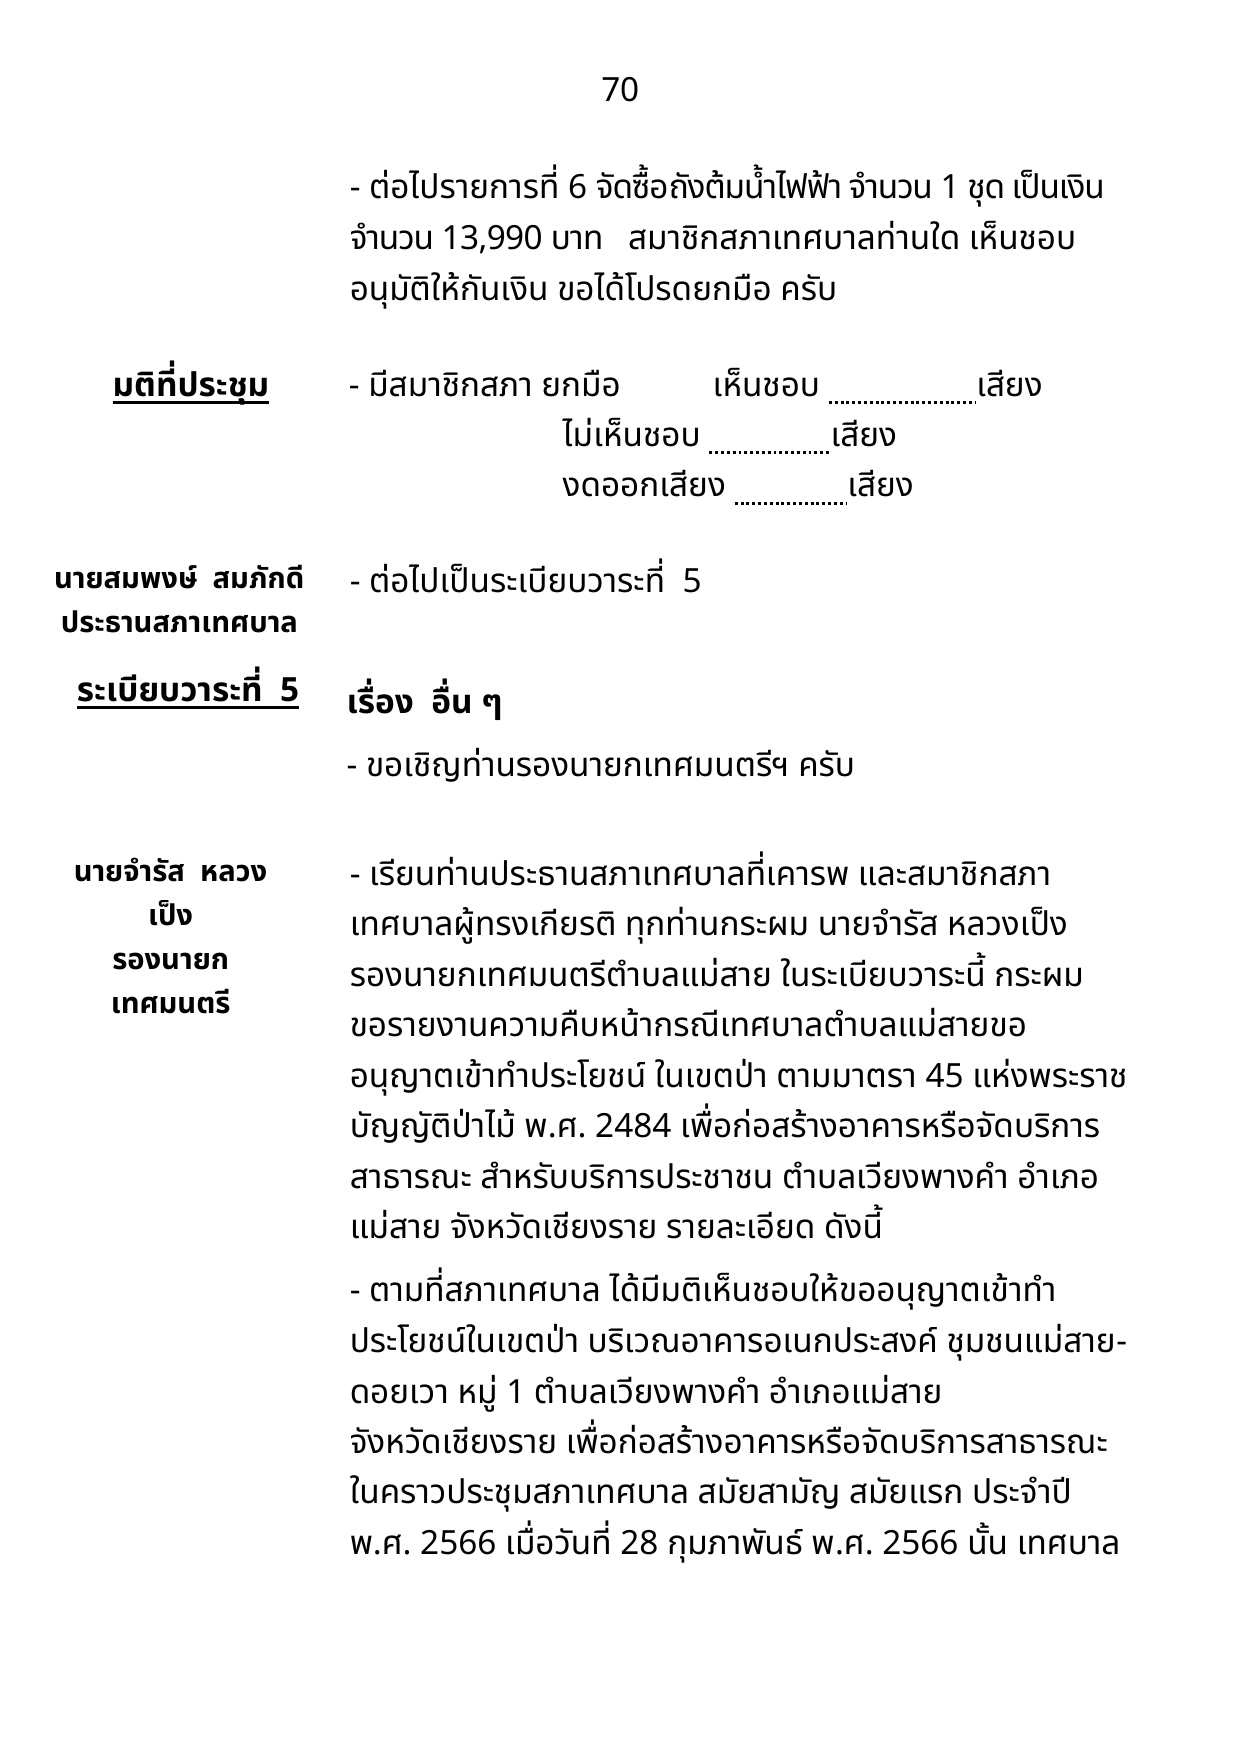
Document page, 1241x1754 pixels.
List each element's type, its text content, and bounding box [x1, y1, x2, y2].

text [349, 1266, 1128, 1569]
text - เรียนท่านประธานสภาเทศบาลที่เคารพ และสมาชิกสภาเทศบาลผู้ทรงเกียรติ ทุกท่านกระผม นายจำรัส หลวงเป็ง รองนายกเทศมนตรีตำบลแม่สาย ในระเบียบวาระนี้ กระผม ขอรายงานความคืบหน้ากรณีเทศบาลตำบลแม่สายขออนุญาตเข้าทำประโยชน์ ในเขตป่า ตามมาตรา 45 แห่งพระราชบัญญัติป่าไม้ พ.ศ. 2484 เพื่อก่อสร้างอาคารหรือจัดบริการสาธารณะ สำหรับบริการประชาชน ตำบลเวียงพางคำ อำเภอแม่สาย จังหวัดเชียงราย รายละเอียด ดังนี้ [349, 850, 1128, 1254]
text - ขอเชิญท่านรองนายกเทศมนตรีฯ ครับ [346, 741, 1128, 792]
text ไม่เห็นชอบ เสียง [349, 411, 1128, 461]
text - ต่อไปเป็นระเบียบวาระที่ 5 [349, 557, 1128, 608]
text งดออกเสียง เสียง [349, 461, 1128, 512]
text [112, 360, 1128, 411]
text - ต่อไปรายการที่ 6 จัดซื้อถังต้มน้ำไฟฟ้า จำนวน 1 ชุด เป็นเงิน จำนวน 13,990 บาท สมาชิกสภาเทศบาลท่านใด เห็นชอบอนุมัติให้กันเงิน ขอได้โปรดยกมือ ครับ [349, 163, 1128, 315]
text เรื่อง อื่น ๆ [346, 678, 1128, 729]
